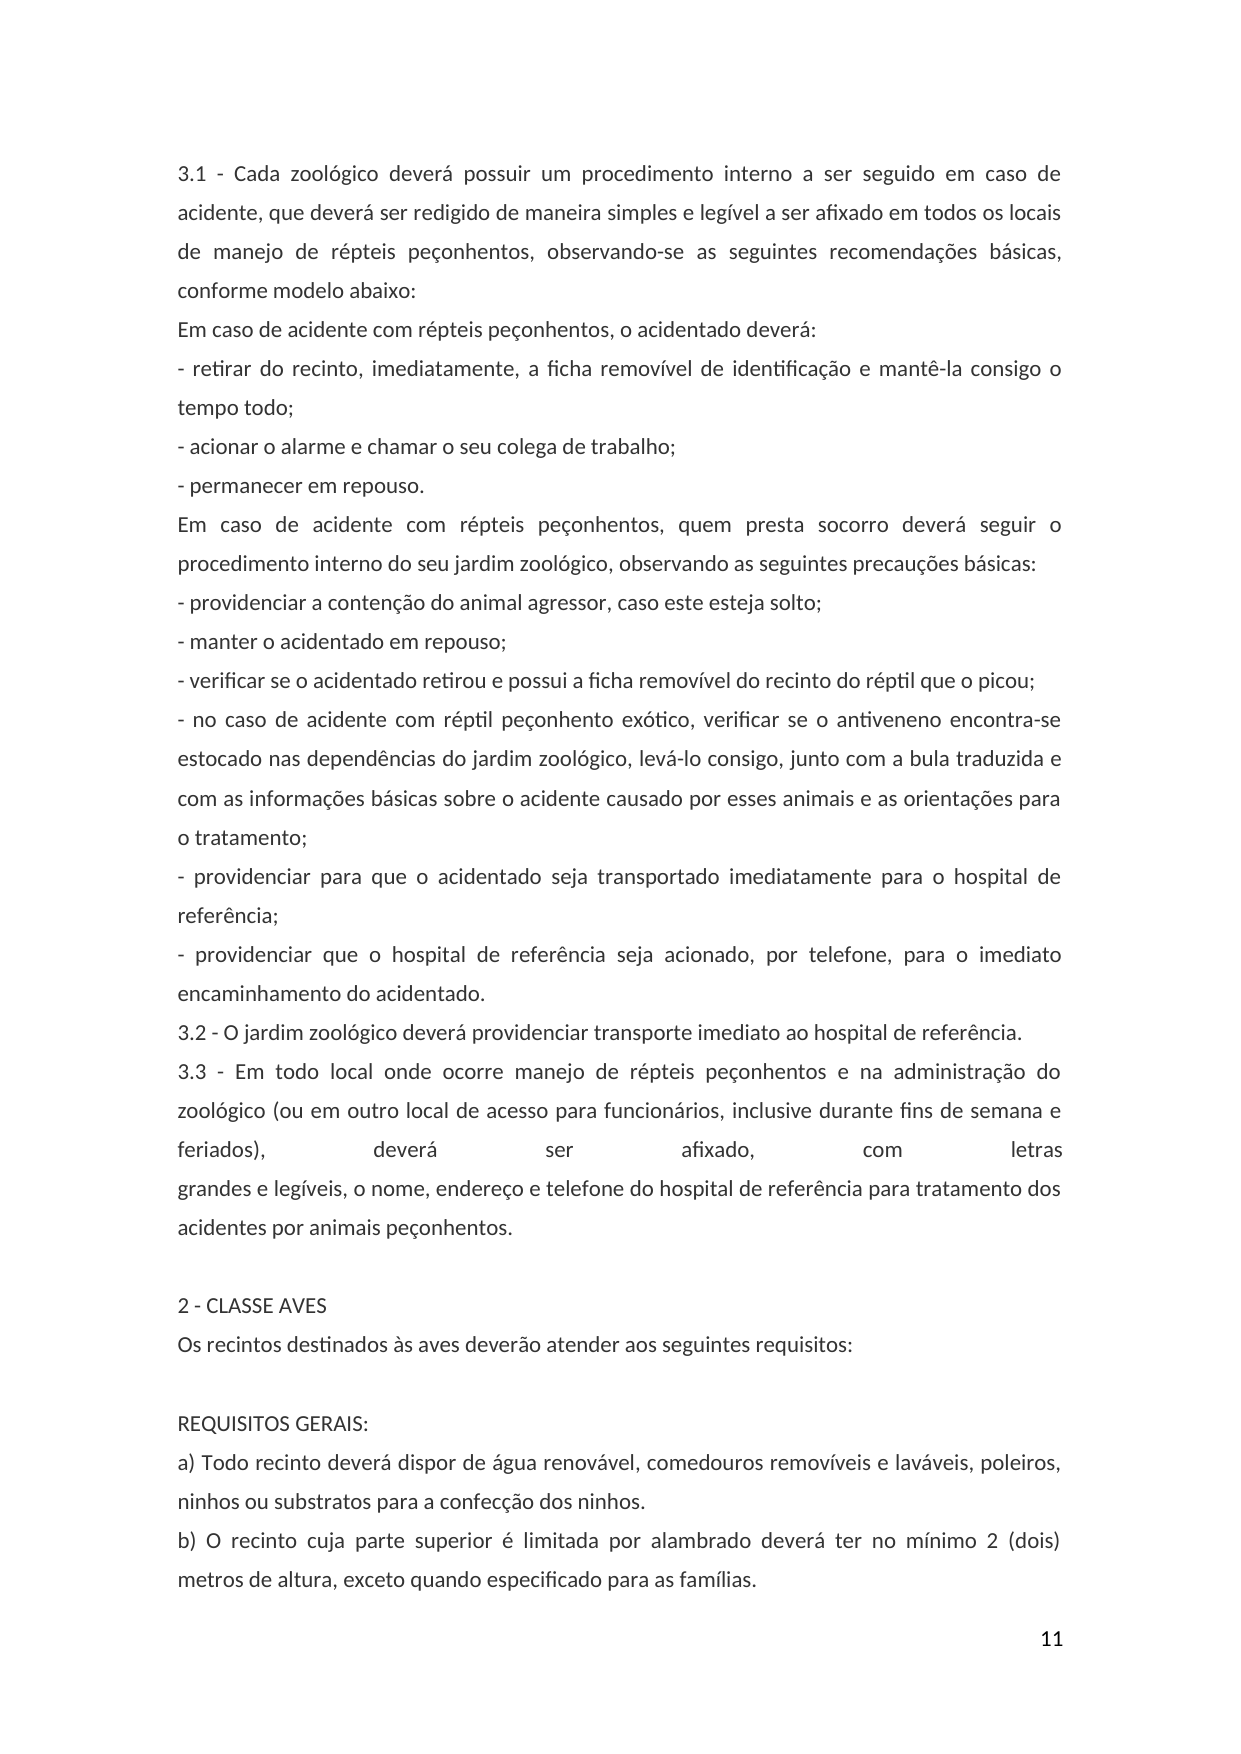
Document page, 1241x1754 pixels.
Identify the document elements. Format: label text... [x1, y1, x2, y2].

text - providenciar que o hospital de referência seja acionado, por telefone, para o imediato encaminhamento do acidentado. [177, 929, 1063, 1007]
text - providenciar para que o acidentado seja transportado imediatamente para o hospital de referência; [177, 851, 1063, 929]
text 3.2 - O jardim zoológico deverá providenciar transporte imediato ao hospital de referência. [177, 1007, 1063, 1046]
text 3.3 - Em todo local onde ocorre manejo de répteis peçonhentos e na administração do zoológico (ou em outro local de acesso para funcionários, inclusive durante fins de semana e feriados), deverá ser afixado, com letras grandes e legíveis, o nome, endereço e telefone do hospital de referência para tratamento dos acidentes por animais peçonhentos. [177, 1046, 1063, 1241]
text 3.1 - Cada zoológico deverá possuir um procedimento interno a ser seguido em caso de acidente, que deverá ser redigido de maneira simples e legível a ser afixado em todos os locais de manejo de répteis peçonhentos, observando-se as seguintes recomendações básicas, conforme modelo abaixo: [177, 148, 1063, 304]
text b) O recinto cuja parte superior é limitada por alambrado deverá ter no mínimo 2 (dois) metros de altura, exceto quando especificado para as famílias. [177, 1515, 1063, 1593]
text - manter o acidentado em repouso; [177, 616, 1063, 655]
text 2 - CLASSE AVES [177, 1280, 1063, 1319]
text - acionar o alarme e chamar o seu colega de trabalho; [177, 421, 1063, 460]
text REQUISITOS GERAIS: [177, 1398, 1063, 1437]
text - verificar se o acidentado retirou e possui a ficha removível do recinto do réptil que o picou; [177, 655, 1063, 694]
text - no caso de acidente com réptil peçonhento exótico, verificar se o antiveneno encontra-se estocado nas dependências do jardim zoológico, levá-lo consigo, junto com a bula traduzida e com as informações básicas sobre o acidente causado por esses animais e as orientações para o tratamento; [177, 694, 1063, 851]
text - permanecer em repouso. [177, 460, 1063, 499]
text Em caso de acidente com répteis peçonhentos, o acidentado deverá: [177, 304, 1063, 343]
text a) Todo recinto deverá dispor de água renovável, comedouros removíveis e laváveis, poleiros, ninhos ou substratos para a confecção dos ninhos. [177, 1437, 1063, 1515]
text - providenciar a contenção do animal agressor, caso este esteja solto; [177, 577, 1063, 616]
text Os recintos destinados às aves deverão atender aos seguintes requisitos: [177, 1319, 1063, 1358]
text - retirar do recinto, imediatamente, a ficha removível de identificação e mantê-la consigo o tempo todo; [177, 343, 1063, 421]
text Em caso de acidente com répteis peçonhentos, quem presta socorro deverá seguir o procedimento interno do seu jardim zoológico, observando as seguintes precauções básicas: [177, 499, 1063, 577]
